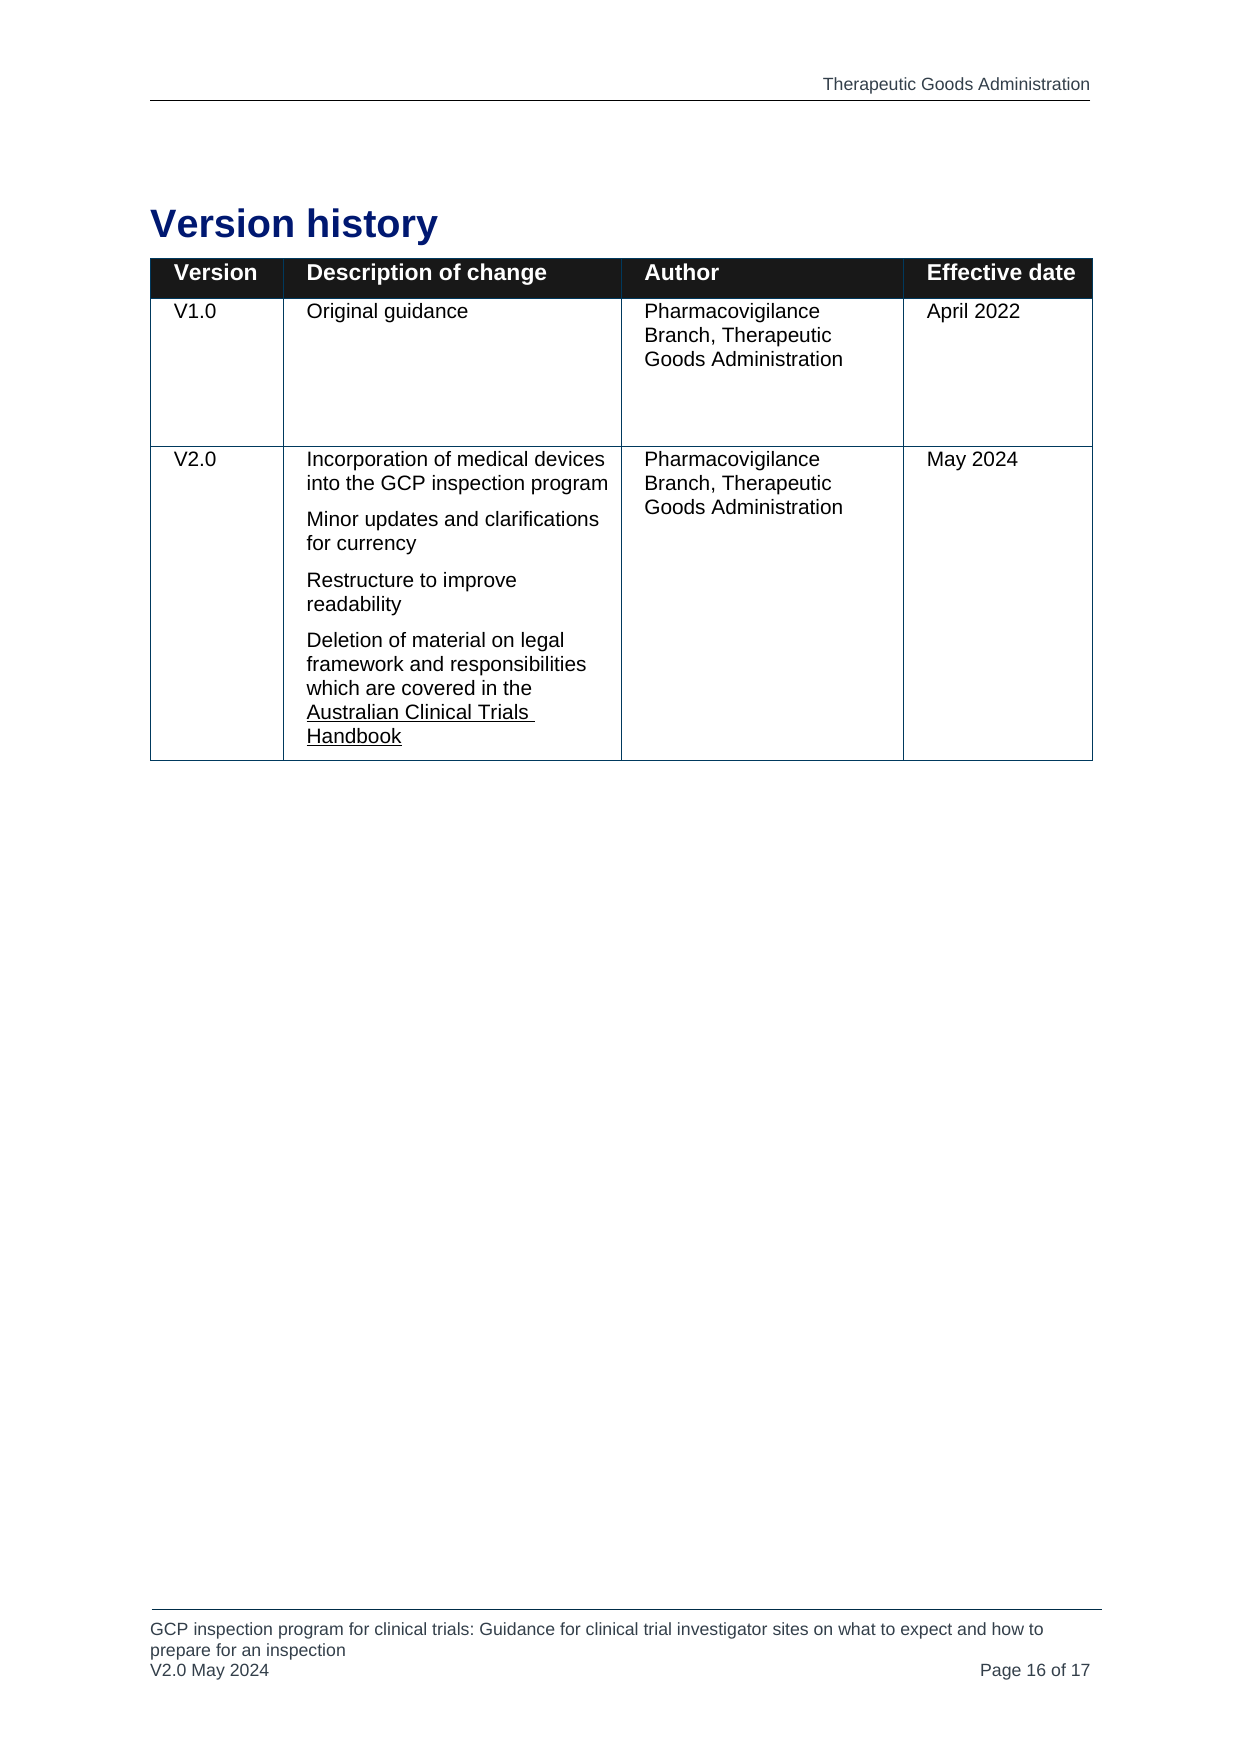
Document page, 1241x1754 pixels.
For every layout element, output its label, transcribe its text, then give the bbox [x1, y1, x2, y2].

table_cell V2.0 [151, 447, 283, 760]
table_cell Incorporation of medical devices into the GCP inspection program Minor updates and clarifications for currency Restructure to improve readability Deletion of material on legal framework and responsibilities which are covered in the Australian Clinical Trials Handbook [284, 447, 621, 760]
table_cell Pharmacovigilance Branch, Therapeutic Goods Administration [622, 447, 903, 760]
table_header Description of change [284, 259, 621, 298]
table_header Author [622, 259, 903, 298]
table_header Version [151, 259, 283, 298]
table_cell Pharmacovigilance Branch, Therapeutic Goods Administration [622, 299, 903, 446]
table_cell April 2022 [904, 299, 1092, 446]
table_cell V1.0 [151, 299, 283, 446]
table_cell May 2024 [904, 447, 1092, 760]
table_cell Original guidance [284, 299, 621, 446]
subtitle Version history [150, 200, 1090, 246]
table_header Effective date [904, 259, 1092, 298]
